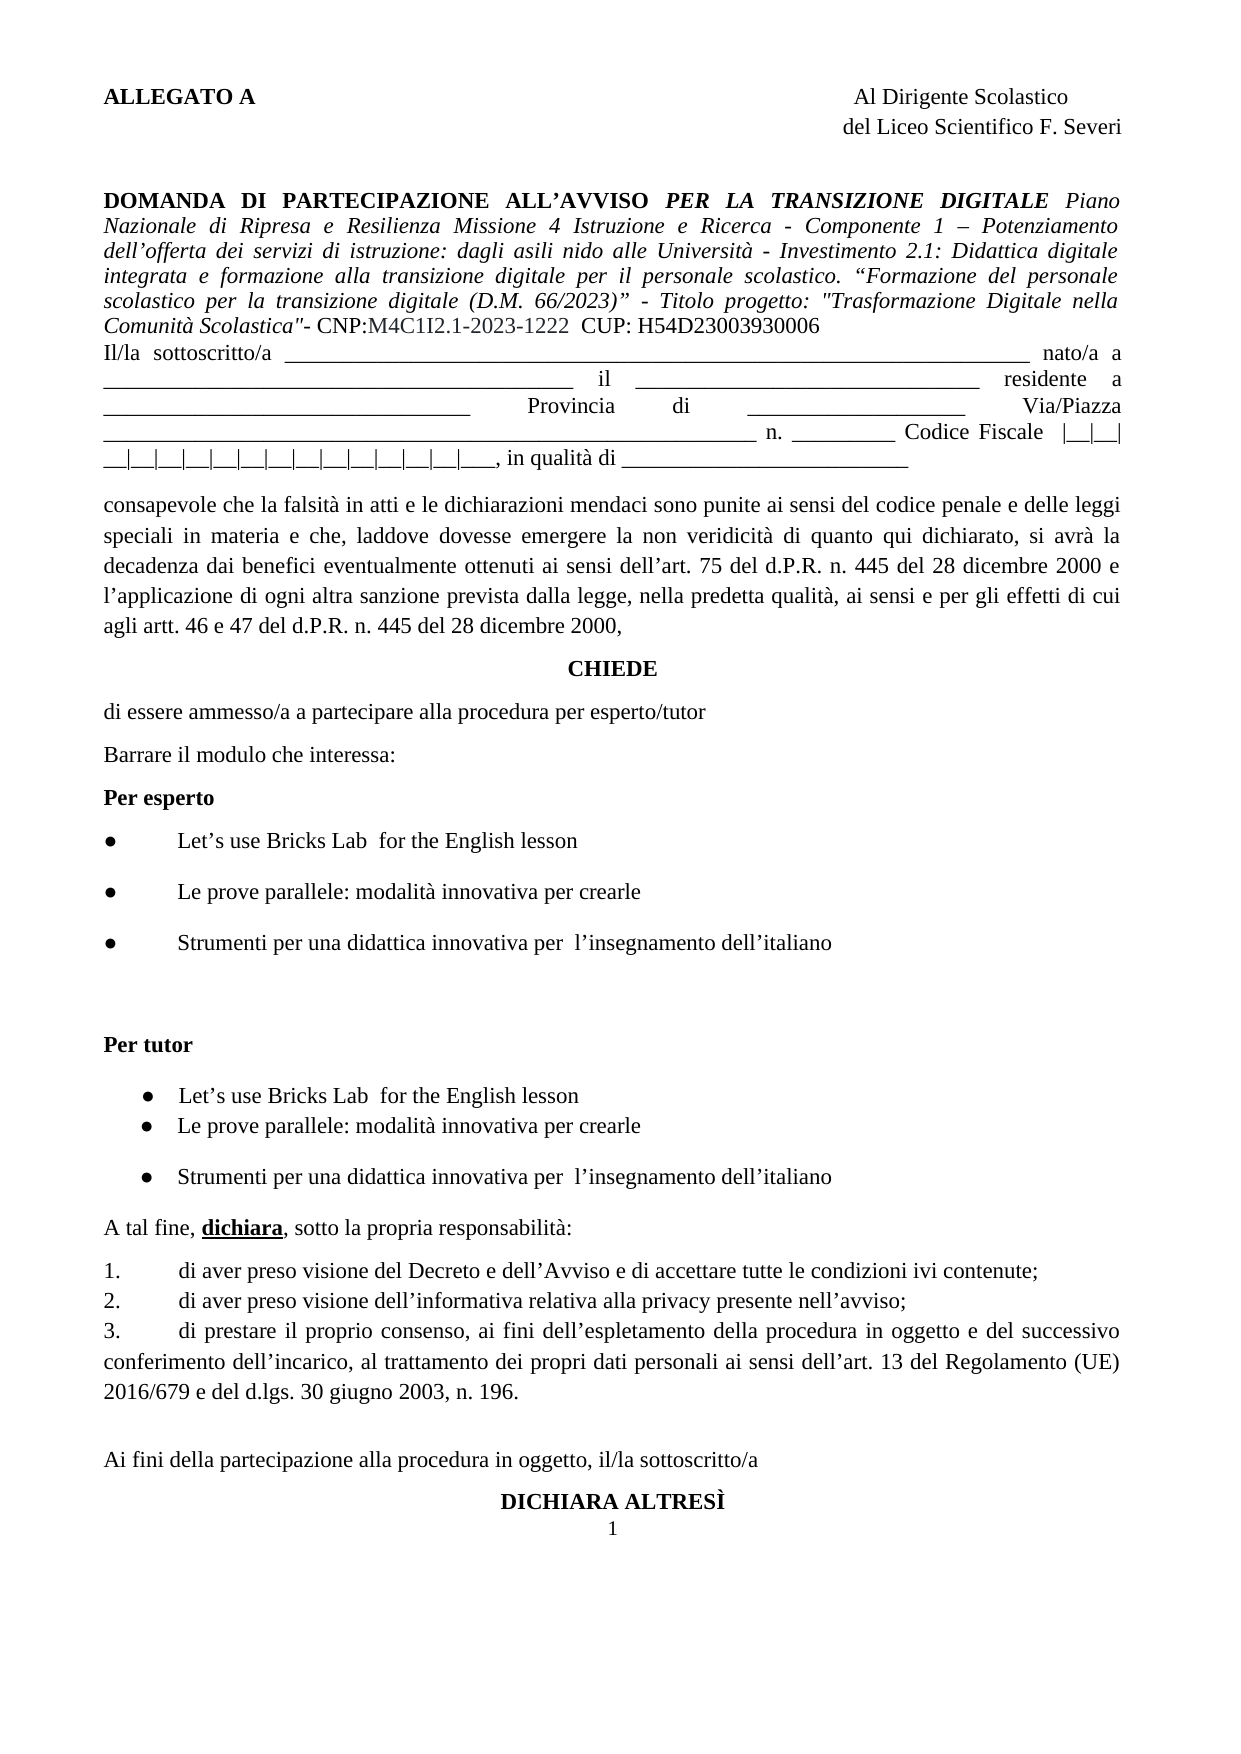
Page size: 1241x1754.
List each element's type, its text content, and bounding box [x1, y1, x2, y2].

text Il/la sottoscritto/a _________________________________________________________________ nato/a a _________________________________________ il ______________________________ residente a ________________________________ Provincia di ___________________ Via/Piazza _________________________________________________________ n. _________ Codice Fiscale |__|__|__|__|__|__|__|__|__|__|__|__|__|__|__|___, in qualità di _________________________ [103, 339, 1122, 471]
text Ai fini della partecipazione alla procedura in oggetto, il/la sottoscritto/a [103, 1446, 1122, 1472]
text del Liceo Scientifico F. Severi [103, 113, 1122, 140]
list Let’s use Bricks Lab for the English lesson [103, 827, 1122, 853]
text di essere ammesso/a a partecipare alla procedura per esperto/tutor [103, 698, 1122, 724]
list Let’s use Bricks Lab for the English lesson [141, 1082, 1122, 1108]
text Per esperto [103, 784, 1122, 810]
list Strumenti per una didattica innovativa per l’insegnamento dell’italiano [139, 1163, 1122, 1190]
text consapevole che la falsità in atti e le dichiarazioni mendaci sono punite ai sensi del codice penale e delle leggi speciali in materia e che, laddove dovesse emergere la non veridicità di quanto qui dichiarato, si avrà la decadenza dai benefici eventualmente ottenuti ai sensi dell’art. 75 del d.P.R. n. 445 del 28 dicembre 2000 e l’applicazione di ogni altra sanzione prevista dalla legge, nella predetta qualità, ai sensi e per gli effetti di cui agli artt. 46 e 47 del d.P.R. n. 445 del 28 dicembre 2000, [103, 492, 1122, 639]
text DICHIARA ALTRESÌ [103, 1488, 1122, 1515]
list Strumenti per una didattica innovativa per l’insegnamento dell’italiano [103, 929, 1122, 955]
text Barrare il modulo che interessa: [103, 741, 1122, 767]
list di aver preso visione dell’informativa relativa alla privacy presente nell’avviso; [103, 1287, 1122, 1314]
list Le prove parallele: modalità innovativa per crearle [103, 878, 1122, 904]
list Le prove parallele: modalità innovativa per crearle [139, 1112, 1122, 1139]
list di aver preso visione del Decreto e dell’Avviso e di accettare tutte le condizioni ivi contenute; [103, 1257, 1122, 1283]
text DOMANDA DI PARTECIPAZIONE ALL’AVVISO PER LA TRANSIZIONE DIGITALE Piano Nazionale di Ripresa e Resilienza Missione 4 Istruzione e Ricerca - Componente 1 – Potenziamento dell’offerta dei servizi di istruzione: dagli asili nido alle Università - Investimento 2.1: Didattica digitale integrata e formazione alla transizione digitale per il personale scolastico. “Formazione del personale scolastico per la transizione digitale (D.M. 66/2023)” - Titolo progetto: "Trasformazione Digitale nella Comunità Scolastica"- CNP:M4C1I2.1-2023-1222 CUP: H54D23003930006 [103, 188, 1122, 339]
text ALLEGATO A Al Dirigente Scolastico [103, 83, 1122, 109]
list di prestare il proprio consenso, ai fini dell’espletamento della procedura in oggetto e del successivo conferimento dell’incarico, al trattamento dei propri dati personali ai sensi dell’art. 13 del Regolamento (UE) 2016/679 e del d.lgs. 30 giugno 2003, n. 196. [103, 1317, 1122, 1404]
text A tal fine, dichiara, sotto la propria responsabilità: [103, 1214, 1122, 1241]
text Per tutor [103, 1031, 1122, 1057]
text CHIEDE [103, 655, 1122, 681]
